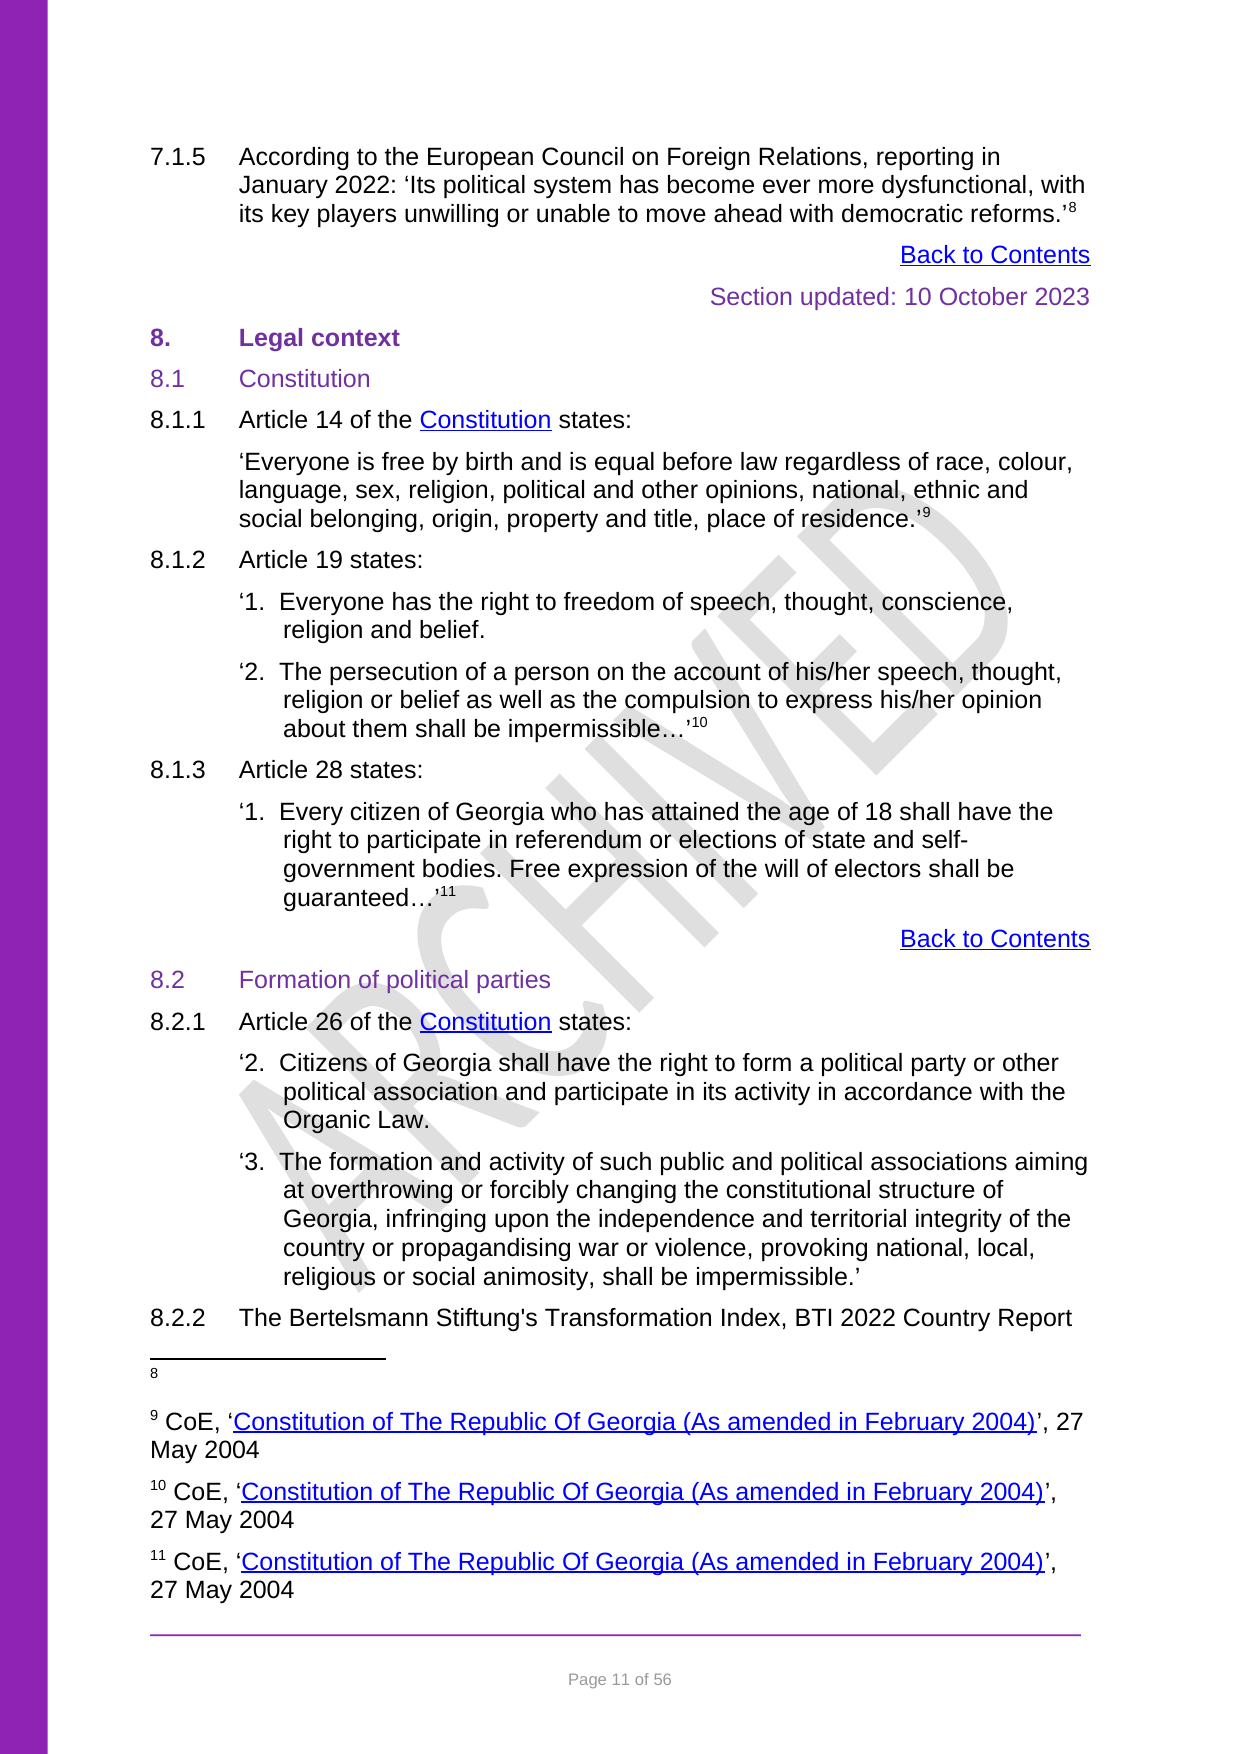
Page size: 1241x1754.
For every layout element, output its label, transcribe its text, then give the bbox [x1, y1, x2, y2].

list Article 26 of the Constitution states: [150, 1007, 1090, 1035]
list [150, 1303, 1090, 1332]
text Back to Contents [239, 924, 1090, 953]
text ‘1. Every citizen of Georgia who has attained the age of 18 shall have the right to participate in referendum or elections of state and self-government bodies. Free expression of the will of electors shall be guaranteed…’ [239, 797, 1090, 912]
text Section updated: 10 October 2023 [150, 282, 1090, 310]
subtitle Legal context [150, 323, 1090, 352]
list ‘2. Citizens of Georgia shall have the right to form a political party or other political association and participate in its activity in accordance with the Organic Law. [239, 1048, 1090, 1134]
subtitle Constitution [150, 364, 1090, 393]
subtitle Formation of political parties [150, 965, 1090, 994]
list According to the European Council on Foreign Relations, reporting in January 2022: ‘Its political system has become ever more dysfunctional, with its key players unwilling or unable to move ahead with democratic reforms.’ [150, 142, 1090, 228]
list Article 28 states: [150, 755, 1090, 784]
text Back to Contents [150, 240, 1090, 269]
list Article 14 of the Constitution states: [150, 405, 1090, 434]
list Article 19 states: [150, 545, 1090, 574]
list ‘3. The formation and activity of such public and political associations aiming at overthrowing or forcibly changing the constitutional structure of Georgia, infringing upon the independence and territorial integrity of the country or propagandising war or violence, provoking national, local, religious or social animosity, shall be impermissible.’ [239, 1147, 1090, 1290]
text ‘2. The persecution of a person on the account of his/her speech, thought, religion or belief as well as the compulsion to express his/her opinion about them shall be impermissible…’ [239, 657, 1090, 743]
text ‘1. Everyone has the right to freedom of speech, thought, conscience, religion and belief. [239, 587, 1090, 644]
text ‘Everyone is free by birth and is equal before law regardless of race, colour, language, sex, religion, political and other opinions, national, ethnic and social belonging, origin, property and title, place of residence.’ [239, 447, 1090, 533]
